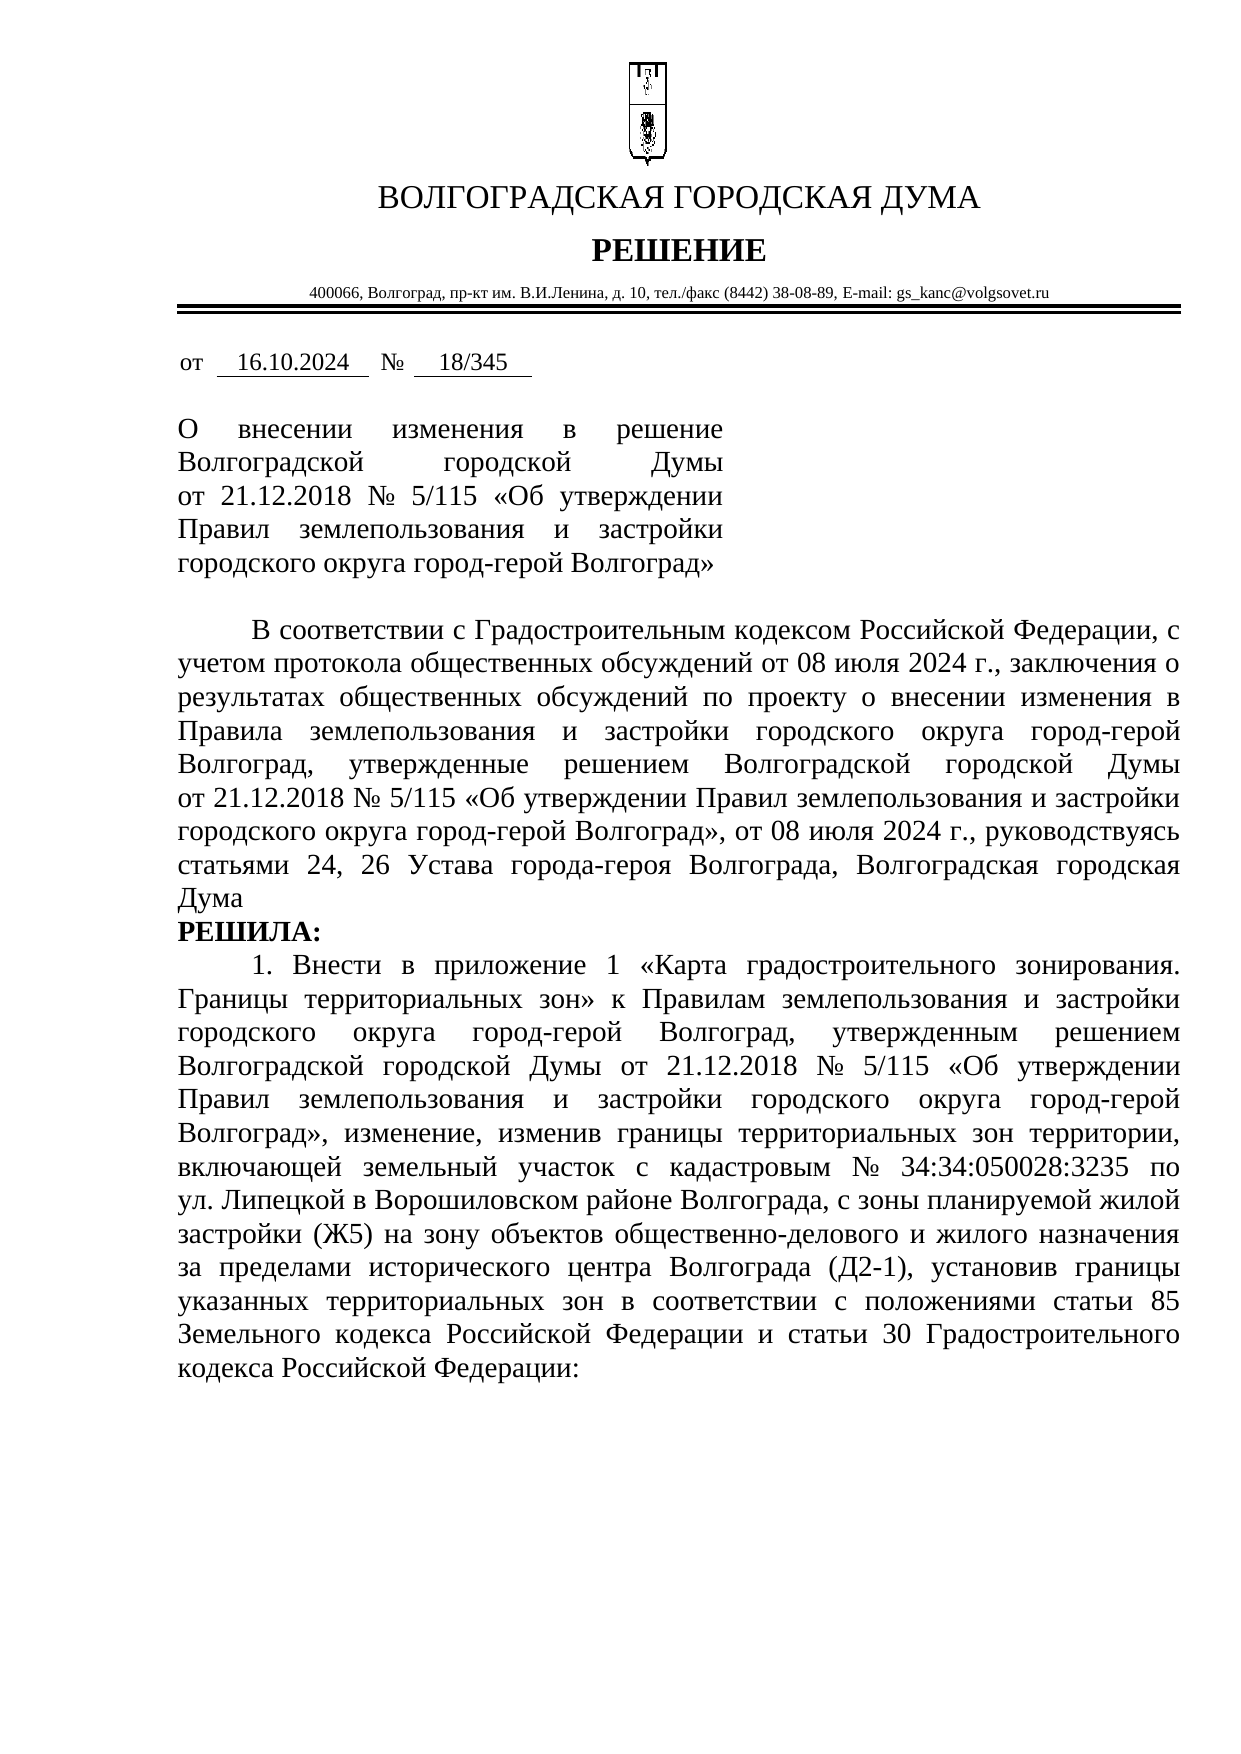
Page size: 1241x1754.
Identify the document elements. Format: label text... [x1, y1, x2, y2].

table_header 16.10.2024 [217, 348, 369, 376]
text 1. Внести в приложение 1 «Карта градостроительного зонирования. Границы территориальных зон» к Правилам землепользования и застройки городского округа город-герой Волгоград, утвержденным решением Волгоградской городской Думы от 21.12.2018 № 5/115 «Об утверждении Правил землепользования и застройки городского округа город-герой Волгоград», изменение, изменив границы территориальных зон территории, включающей земельный участок с кадастровым № 34:34:050028:3235 по ул. Липецкой в Ворошиловском районе Волгограда, с зоны планируемой жилой застройки (Ж5) на зону объектов общественно-делового и жилого назначения за пределами исторического центра Волгограда (Д2-1), установив границы указанных территориальных зон в соответствии с положениями статьи 85 Земельного кодекса Российской Федерации и статьи 30 Градостроительного кодекса Российской Федерации: [177, 947, 1181, 1383]
text О внесении изменения в решение Волгоградской городской Думы от 21.12.2018 № 5/115 «Об утверждении Правил землепользования и застройки городского округа город-герой Волгоград» [177, 411, 723, 578]
table_header № [369, 348, 414, 376]
table_header 18/345 [414, 348, 532, 376]
text ВОЛГОГРАДСКая городская дума [177, 178, 1181, 216]
text РЕШИЛА: [177, 914, 1181, 947]
text РЕШЕНИЕ [177, 231, 1181, 269]
table_header от [166, 348, 217, 376]
text В соответствии с Градостроительным кодексом Российской Федерации, с учетом протокола общественных обсуждений от 08 июля 2024 г., заключения о результатах общественных обсуждений по проекту о внесении изменения в Правила землепользования и застройки городского округа город-герой Волгоград, утвержденные решением Волгоградской городской Думы от 21.12.2018 № 5/115 «Об утверждении Правил землепользования и застройки городского округа город-герой Волгоград», от 08 июля 2024 г., руководствуясь статьями 24, 26 Устава города-героя Волгограда, Волгоградская городская Дума [177, 612, 1181, 914]
text 400066, Волгоград, пр-кт им. В.И.Ленина, д. 10, тел./факс (8442) 38-08-89, E-mail: gs_kanc@volgsovet.ru [177, 283, 1181, 304]
